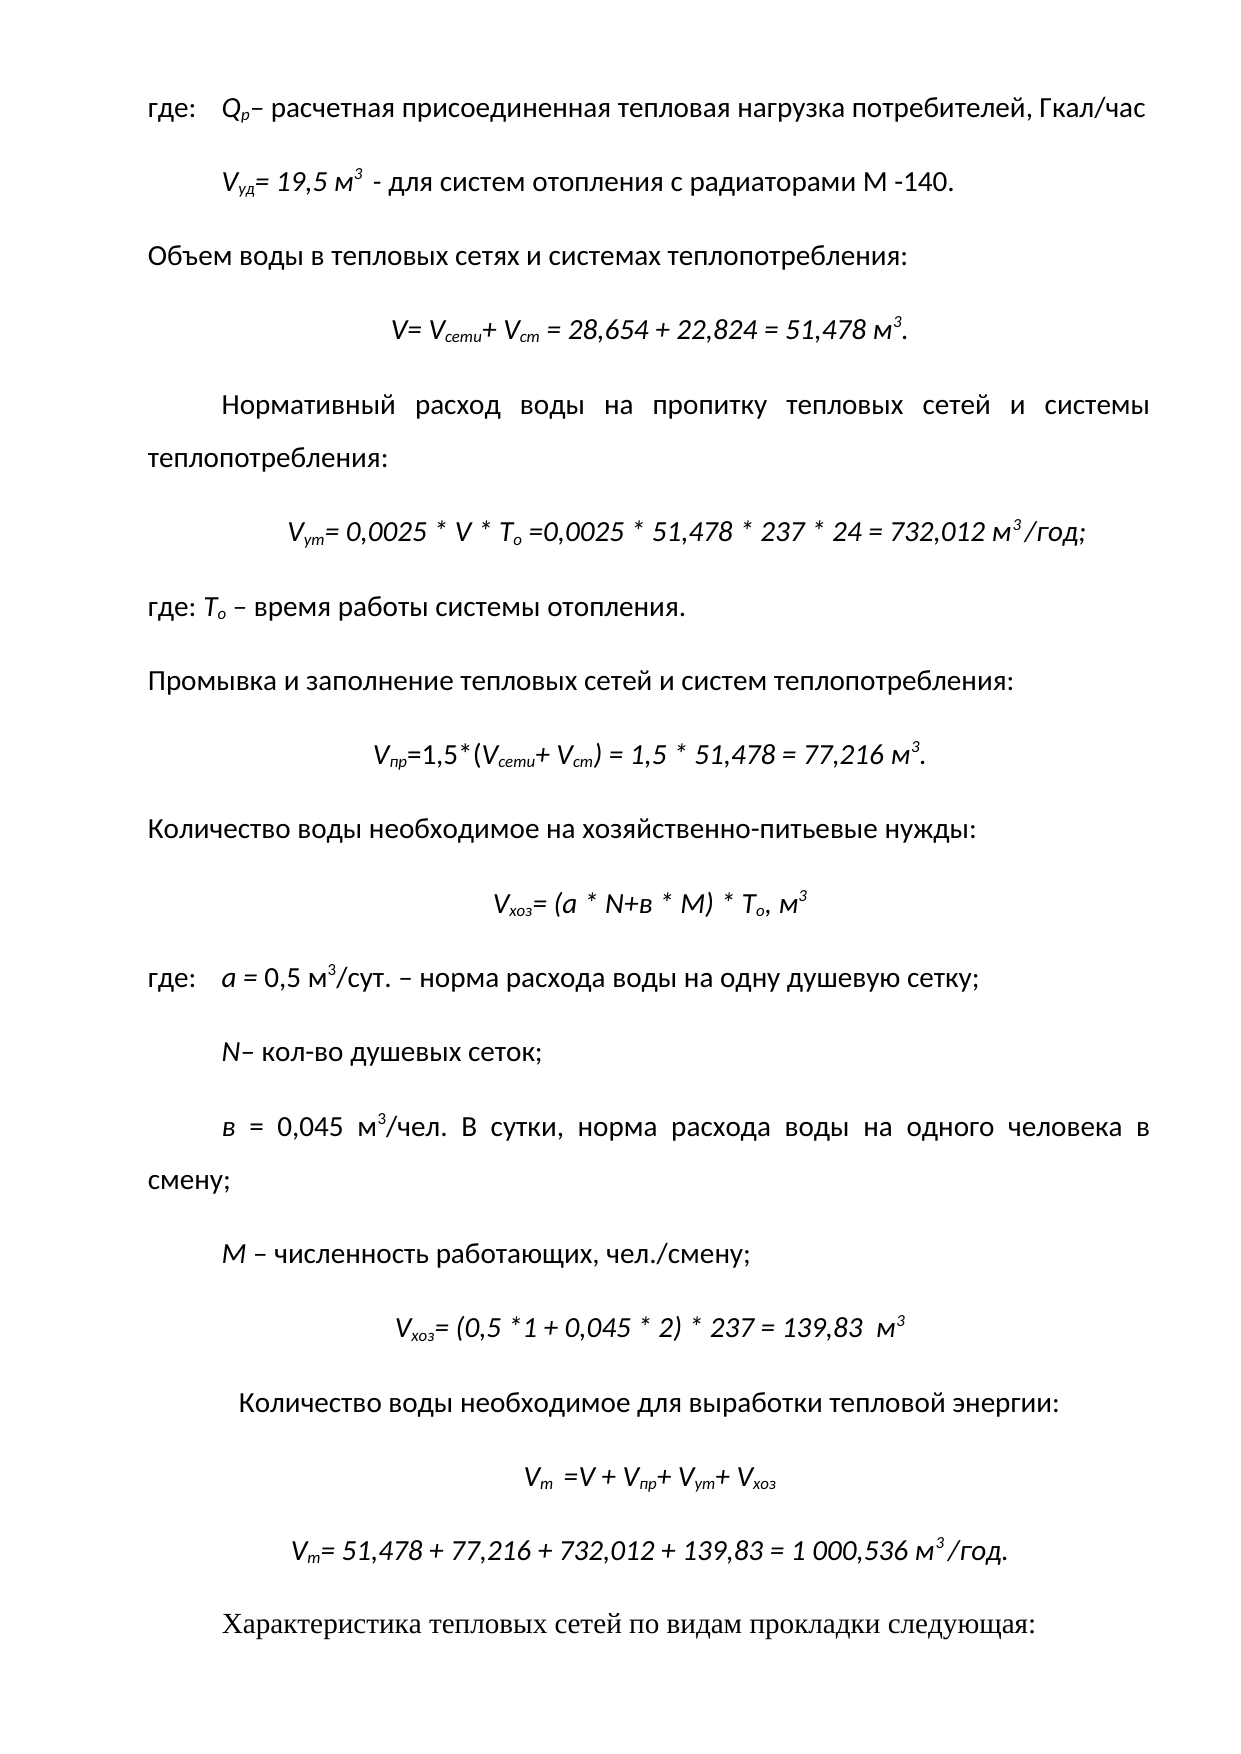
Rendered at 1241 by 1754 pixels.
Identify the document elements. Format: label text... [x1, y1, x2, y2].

text N– кол-во душевых сеток; [148, 1033, 1152, 1069]
text Vхоз= (а * N+в * M) * То, м3 [148, 885, 1152, 920]
text где: То – время работы системы отопления. [148, 588, 1152, 623]
text Vт =V + Vпр+ Vут+ Vхоз [148, 1458, 1152, 1494]
text М – численность работающих, чел./смену; [148, 1235, 1152, 1271]
text Объем воды в тепловых сетях и системах теплопотребления: [148, 237, 1152, 273]
text Vхоз= (0,5 *1 + 0,045 * 2) * 237 = 139,83 м3 [148, 1309, 1152, 1345]
text Vут= 0,0025 * V * То =0,0025 * 51,478 * 237 * 24 = 732,012 м3 /год; [148, 513, 1152, 549]
text Промывка и заполнение тепловых сетей и систем теплопотребления: [148, 662, 1152, 698]
text Vпр=1,5*(Vсети+ Vст) = 1,5 * 51,478 = 77,216 м3. [148, 736, 1152, 772]
text где: Qp– расчетная присоединенная тепловая нагрузка потребителей, Гкал/час [148, 89, 1152, 124]
text V= Vсети+ Vст = 28,654 + 22,824 = 51,478 м3. [148, 311, 1152, 347]
text Нормативный расход воды на пропитку тепловых сетей и системы теплопотребления: [148, 386, 1152, 475]
text в = 0,045 м3/чел. В сутки, норма расхода воды на одного человека в смену; [148, 1108, 1152, 1197]
text где: а = 0,5 м3/сут. – норма расхода воды на одну душевую сетку; [148, 959, 1152, 995]
text Vуд= 19,5 м3 - для систем отопления с радиаторами М -140. [148, 163, 1152, 198]
text Количество воды необходимое для выработки тепловой энергии: [148, 1384, 1152, 1419]
text Количество воды необходимое на хозяйственно-питьевые нужды: [148, 811, 1152, 846]
text Vт= 51,478 + 77,216 + 732,012 + 139,83 = 1 000,536 м3 /год. [148, 1532, 1152, 1568]
text Характеристика тепловых сетей по видам прокладки следующая: [148, 1607, 1152, 1640]
